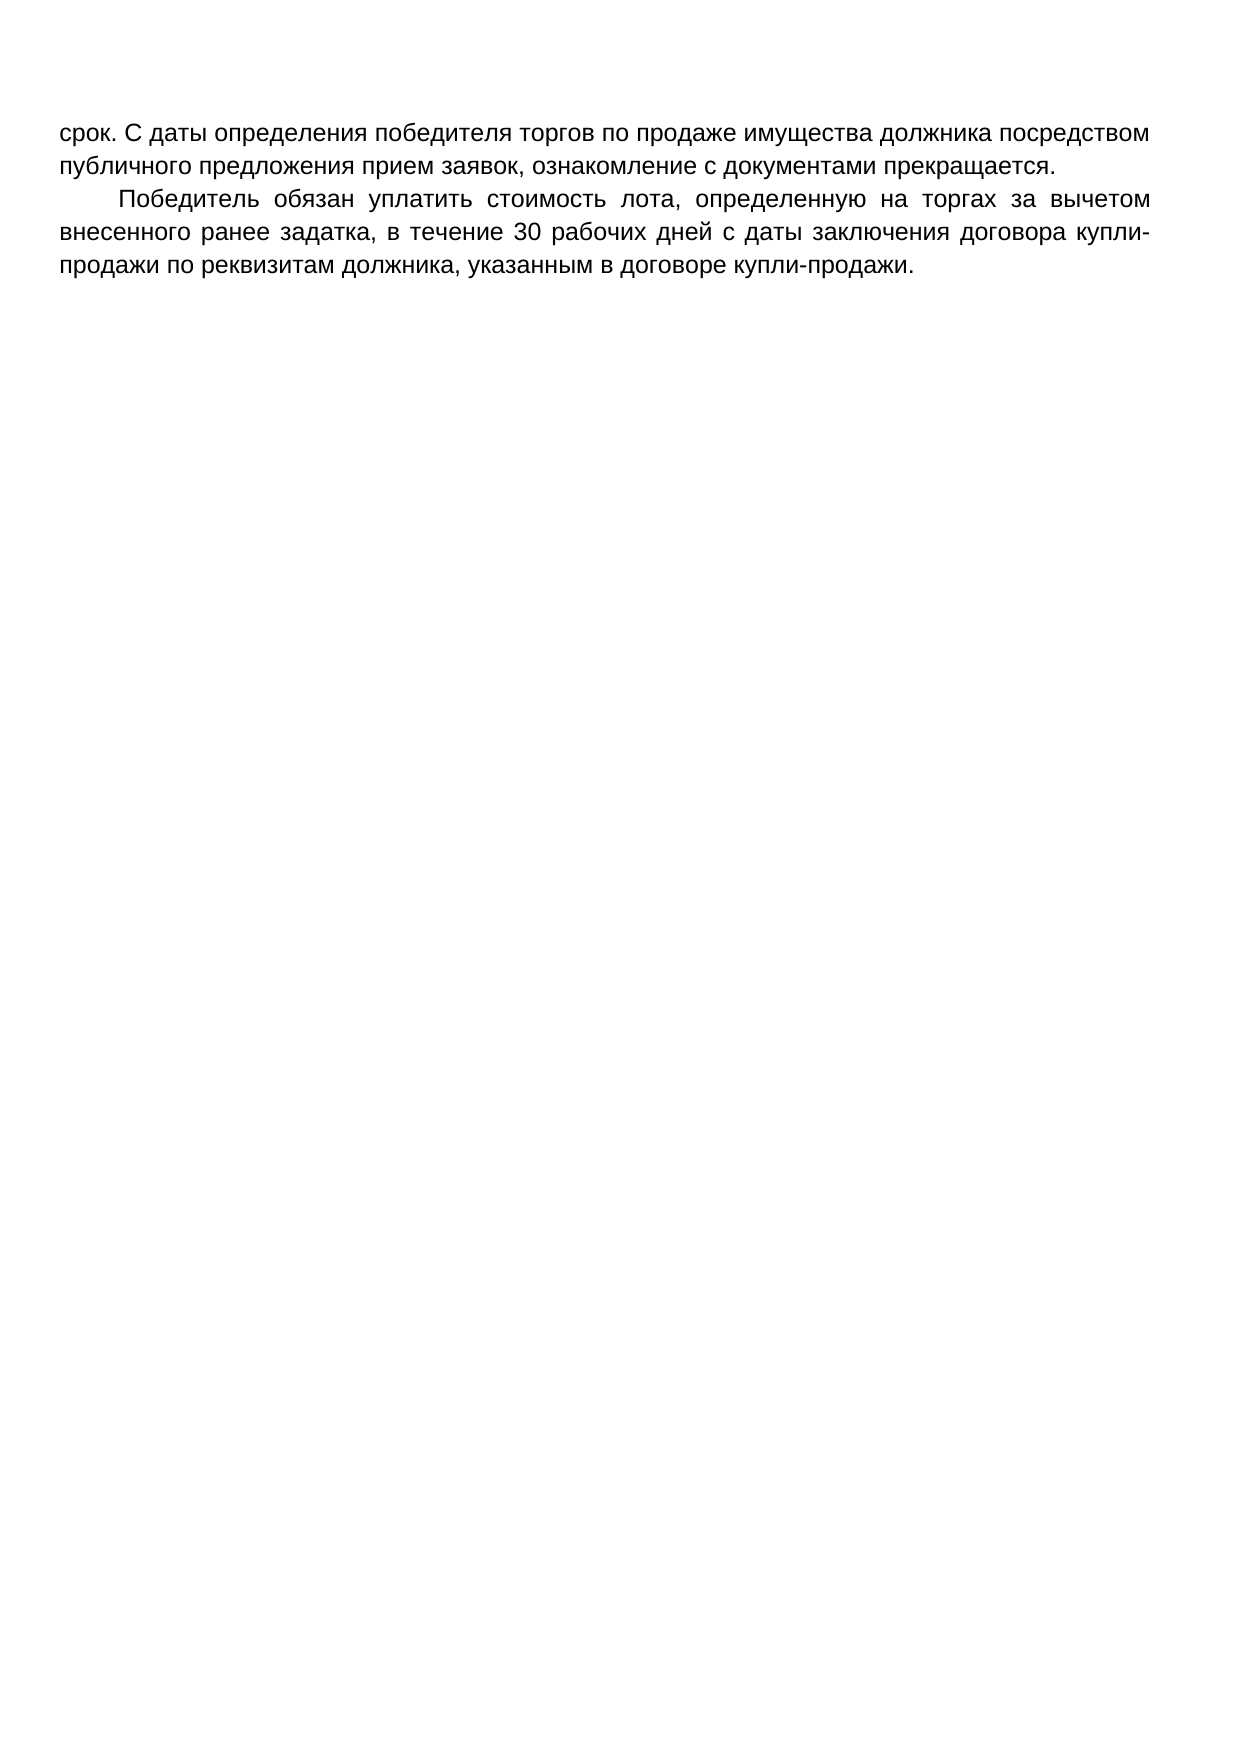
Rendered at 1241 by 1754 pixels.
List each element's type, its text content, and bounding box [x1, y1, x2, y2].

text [59, 118, 1152, 180]
text Победитель обязан уплатить стоимость лота, определенную на торгах за вычетом внесенного ранее задатка, в течение 30 рабочих дней с даты заключения договора купли-продажи по реквизитам должника, указанным в договоре купли-продажи. [59, 184, 1152, 279]
